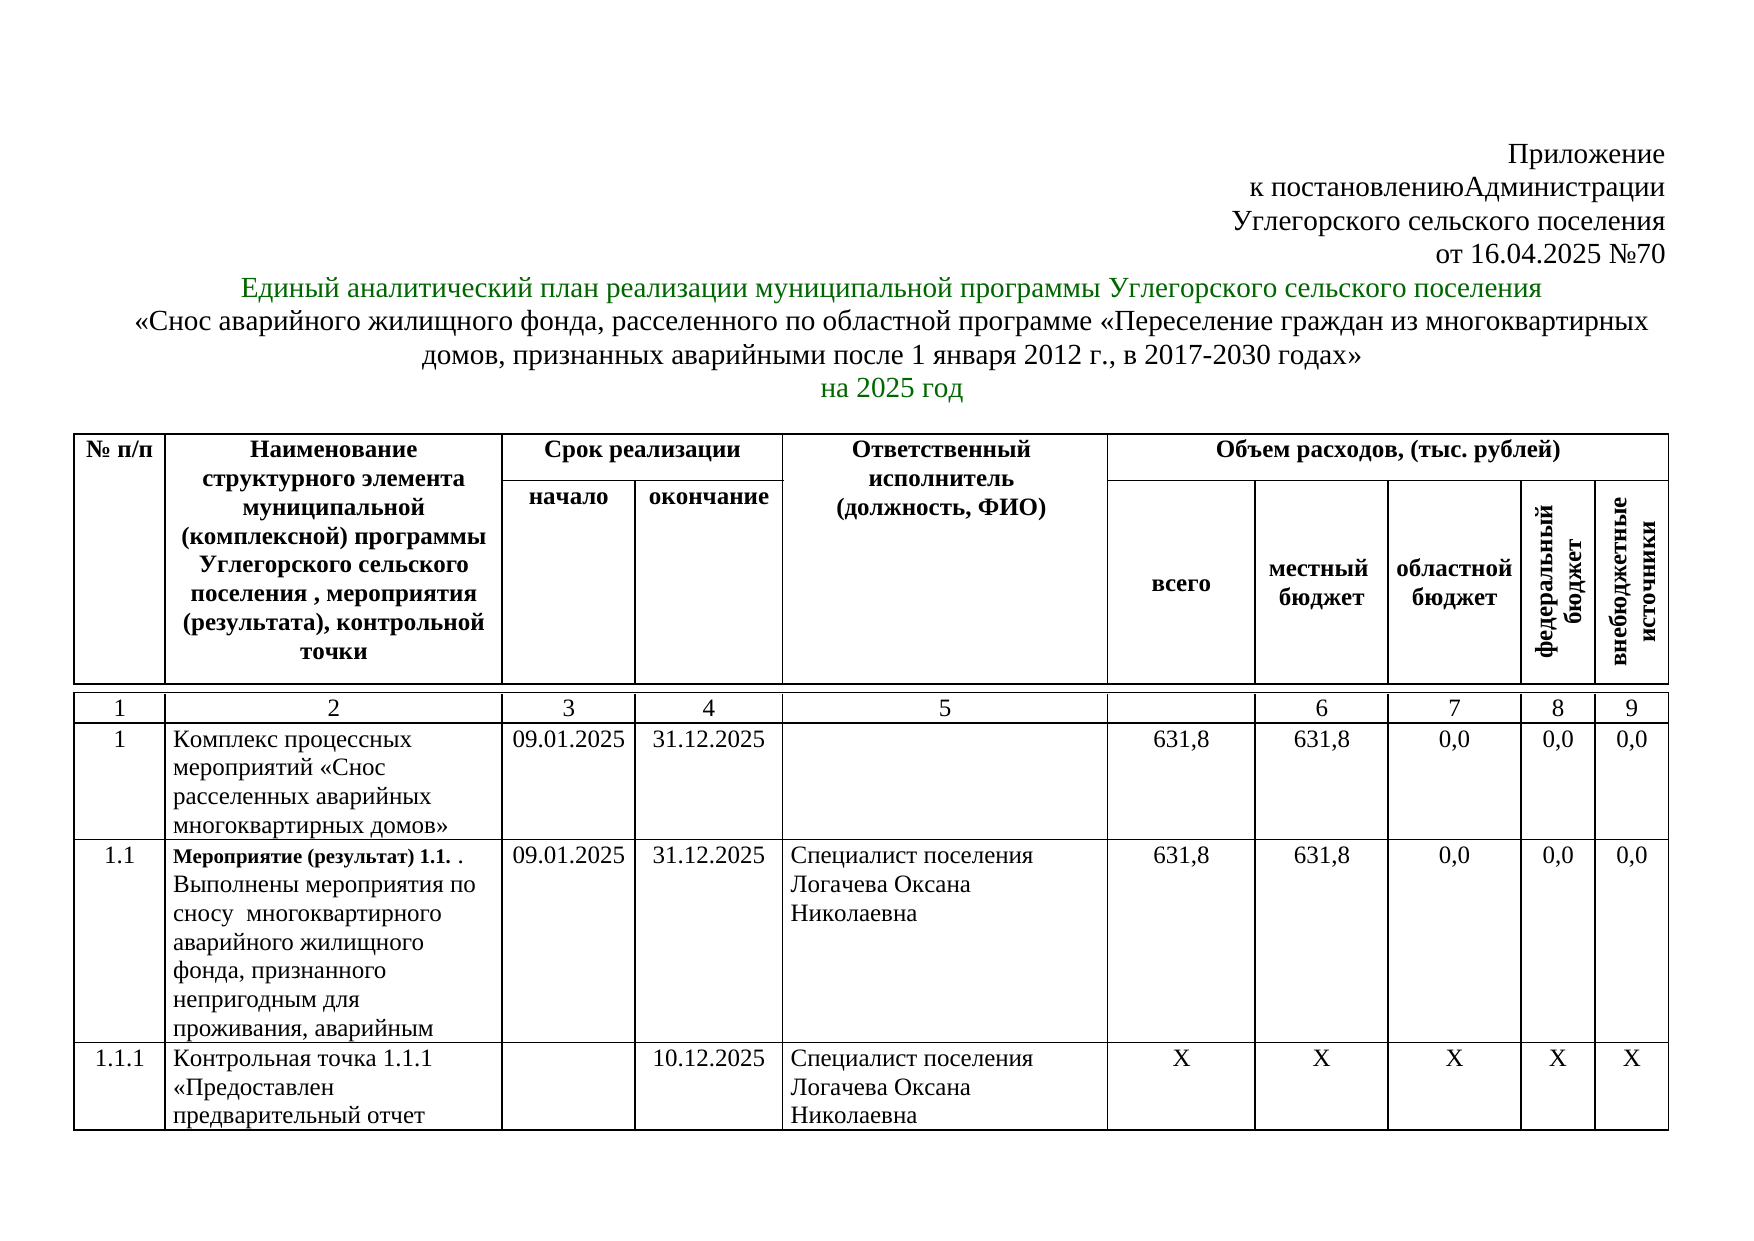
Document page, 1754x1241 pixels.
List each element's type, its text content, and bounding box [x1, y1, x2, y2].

table_cell [783, 724, 1107, 839]
table_cell 0,0 [1596, 724, 1668, 839]
text «Снос аварийного жилищного фонда, расселенного по областной программе «Переселение граждан из многоквартирных домов, признанных аварийными после 1 января 2012 г., в 2017-2030 годах» [118, 303, 1665, 371]
table_cell Х [1256, 1043, 1387, 1129]
table_cell Комплекс процессных мероприятий «Снос расселенных аварийных многоквартирных домов» [166, 724, 501, 839]
table_cell 1.1 [75, 840, 164, 1042]
table_cell [503, 1043, 634, 1129]
table_header Ответственный исполнитель (должность, ФИО) [783, 435, 1107, 683]
table_cell 31.12.2025 [636, 724, 782, 839]
text Приложение [768, 136, 1665, 169]
table_cell 0,0 [1596, 840, 1668, 1042]
table_cell 631,8 [1108, 840, 1254, 1042]
table_header 1 [75, 693, 165, 722]
table_cell внебюджетные источники [1596, 481, 1668, 683]
table_cell 31.12.2025 [636, 840, 782, 1042]
table_cell начало [503, 481, 634, 683]
table_cell 10.12.2025 [636, 1043, 782, 1129]
table_cell Х [1596, 1043, 1668, 1129]
table_cell 631,8 [1256, 840, 1387, 1042]
text Углегорского сельского поселения [768, 203, 1665, 236]
table_cell окончание [636, 481, 782, 683]
table_cell Специалист поселения Логачева Оксана Николаевна [783, 840, 1107, 1042]
table_cell всего [1108, 481, 1254, 683]
table_header Наименование структурного элемента муниципальной (комплексной) программы Углегорского сельского поселения , мероприятия (результата), контрольной точки [166, 435, 501, 683]
table_header 4 [636, 693, 782, 722]
table_cell 0,0 [1522, 840, 1594, 1042]
text к постановлениюАдминистрации [768, 169, 1665, 203]
table_header № п/п [75, 435, 164, 683]
table_cell Х [1389, 1043, 1520, 1129]
table_header [1108, 693, 1255, 722]
table_header 7 [1389, 693, 1521, 722]
table_cell Х [1108, 1043, 1254, 1129]
table_header 9 [1596, 693, 1668, 722]
table_header 5 [783, 693, 1107, 722]
table_cell федеральный бюджет [1522, 481, 1594, 683]
table_cell 09.01.2025 [503, 724, 634, 839]
table_cell 631,8 [1256, 724, 1387, 839]
text Единый аналитический план реализации муниципальной программы Углегорского сельского поселения [118, 270, 1665, 303]
text от 16.04.2025 №70 [118, 236, 1665, 270]
table_header 3 [503, 693, 635, 722]
table_cell Х [1522, 1043, 1594, 1129]
table_cell местный бюджет [1256, 481, 1387, 683]
table_cell 1 [75, 724, 164, 839]
table_cell 0,0 [1522, 724, 1594, 839]
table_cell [783, 1043, 1107, 1129]
table_header Срок реализации [503, 435, 782, 479]
table_header 2 [166, 693, 502, 722]
table_cell 0,0 [1389, 724, 1520, 839]
text на 2025 год [118, 371, 1665, 404]
table_header 8 [1522, 693, 1595, 722]
table_cell 0,0 [1389, 840, 1520, 1042]
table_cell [166, 1043, 501, 1129]
table_cell областной бюджет [1389, 481, 1520, 683]
table_cell Мероприятие (результат) 1.1. . Выполнены мероприятия по сносу многоквартирного аварийного жилищного фонда, признанного непригодным для проживания, аварийным [166, 840, 501, 1042]
table_header Объем расходов, (тыс. рублей) [1108, 435, 1668, 479]
table_cell 1.1.1 [75, 1043, 164, 1129]
table_cell 09.01.2025 [503, 840, 634, 1042]
table_cell 631,8 [1108, 724, 1254, 839]
table_header 6 [1256, 693, 1388, 722]
